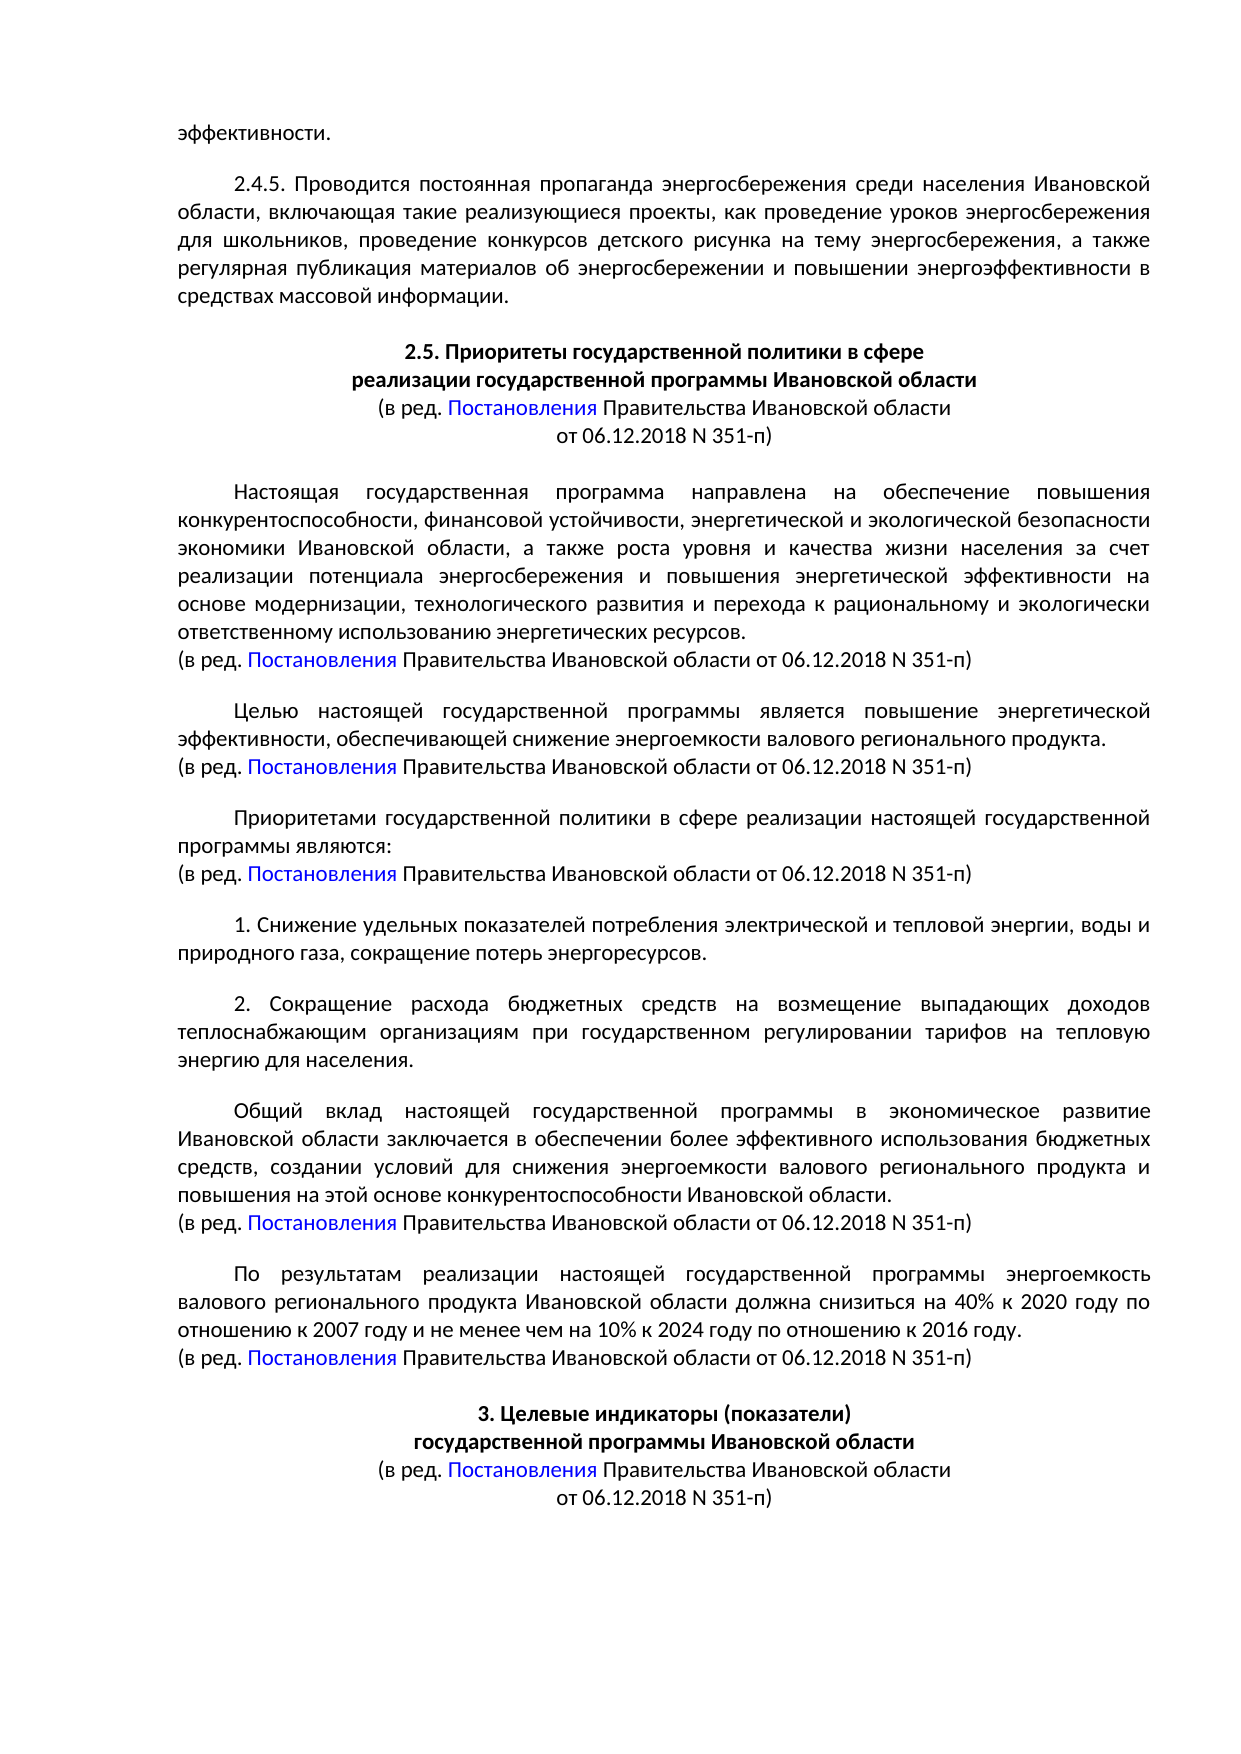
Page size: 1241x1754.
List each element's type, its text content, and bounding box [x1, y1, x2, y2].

title 2.5. Приоритеты государственной политики в сфере [177, 337, 1152, 365]
text (в ред. Постановления Правительства Ивановской области [177, 393, 1152, 421]
text 2.4.5. Проводится постоянная пропаганда энергосбережения среди населения Ивановской области, включающая такие реализующиеся проекты, как проведение уроков энергосбережения для школьников, проведение конкурсов детского рисунка на тему энергосбережения, а также регулярная публикация материалов об энергосбережении и повышении энергоэффективности в средствах массовой информации. [177, 169, 1152, 309]
text (в ред. Постановления Правительства Ивановской области от 06.12.2018 N 351-п) [177, 752, 1152, 780]
text Целью настоящей государственной программы является повышение энергетической эффективности, обеспечивающей снижение энергоемкости валового регионального продукта. [177, 696, 1152, 752]
text Настоящая государственная программа направлена на обеспечение повышения конкурентоспособности, финансовой устойчивости, энергетической и экологической безопасности экономики Ивановской области, а также роста уровня и качества жизни населения за счет реализации потенциала энергосбережения и повышения энергетической эффективности на основе модернизации, технологического развития и перехода к рациональному и экологически ответственному использованию энергетических ресурсов. [177, 477, 1152, 645]
text (в ред. Постановления Правительства Ивановской области от 06.12.2018 N 351-п) [177, 645, 1152, 673]
text (в ред. Постановления Правительства Ивановской области от 06.12.2018 N 351-п) [177, 1343, 1152, 1371]
text 2. Сокращение расхода бюджетных средств на возмещение выпадающих доходов теплоснабжающим организациям при государственном регулировании тарифов на тепловую энергию для населения. [177, 989, 1152, 1073]
text (в ред. Постановления Правительства Ивановской области от 06.12.2018 N 351-п) [177, 1208, 1152, 1236]
text Приоритетами государственной политики в сфере реализации настоящей государственной программы являются: [177, 803, 1152, 859]
text Общий вклад настоящей государственной программы в экономическое развитие Ивановской области заключается в обеспечении более эффективного использования бюджетных средств, создании условий для снижения энергоемкости валового регионального продукта и повышения на этой основе конкурентоспособности Ивановской области. [177, 1096, 1152, 1208]
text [177, 118, 1152, 146]
text от 06.12.2018 N 351-п) [177, 1483, 1152, 1511]
text (в ред. Постановления Правительства Ивановской области [177, 1455, 1152, 1483]
text (в ред. Постановления Правительства Ивановской области от 06.12.2018 N 351-п) [177, 859, 1152, 887]
text от 06.12.2018 N 351-п) [177, 421, 1152, 449]
text 1. Снижение удельных показателей потребления электрической и тепловой энергии, воды и природного газа, сокращение потерь энергоресурсов. [177, 910, 1152, 966]
title реализации государственной программы Ивановской области [177, 365, 1152, 393]
title 3. Целевые индикаторы (показатели) [177, 1399, 1152, 1427]
text По результатам реализации настоящей государственной программы энергоемкость валового регионального продукта Ивановской области должна снизиться на 40% к 2020 году по отношению к 2007 году и не менее чем на 10% к 2024 году по отношению к 2016 году. [177, 1259, 1152, 1343]
title государственной программы Ивановской области [177, 1427, 1152, 1455]
